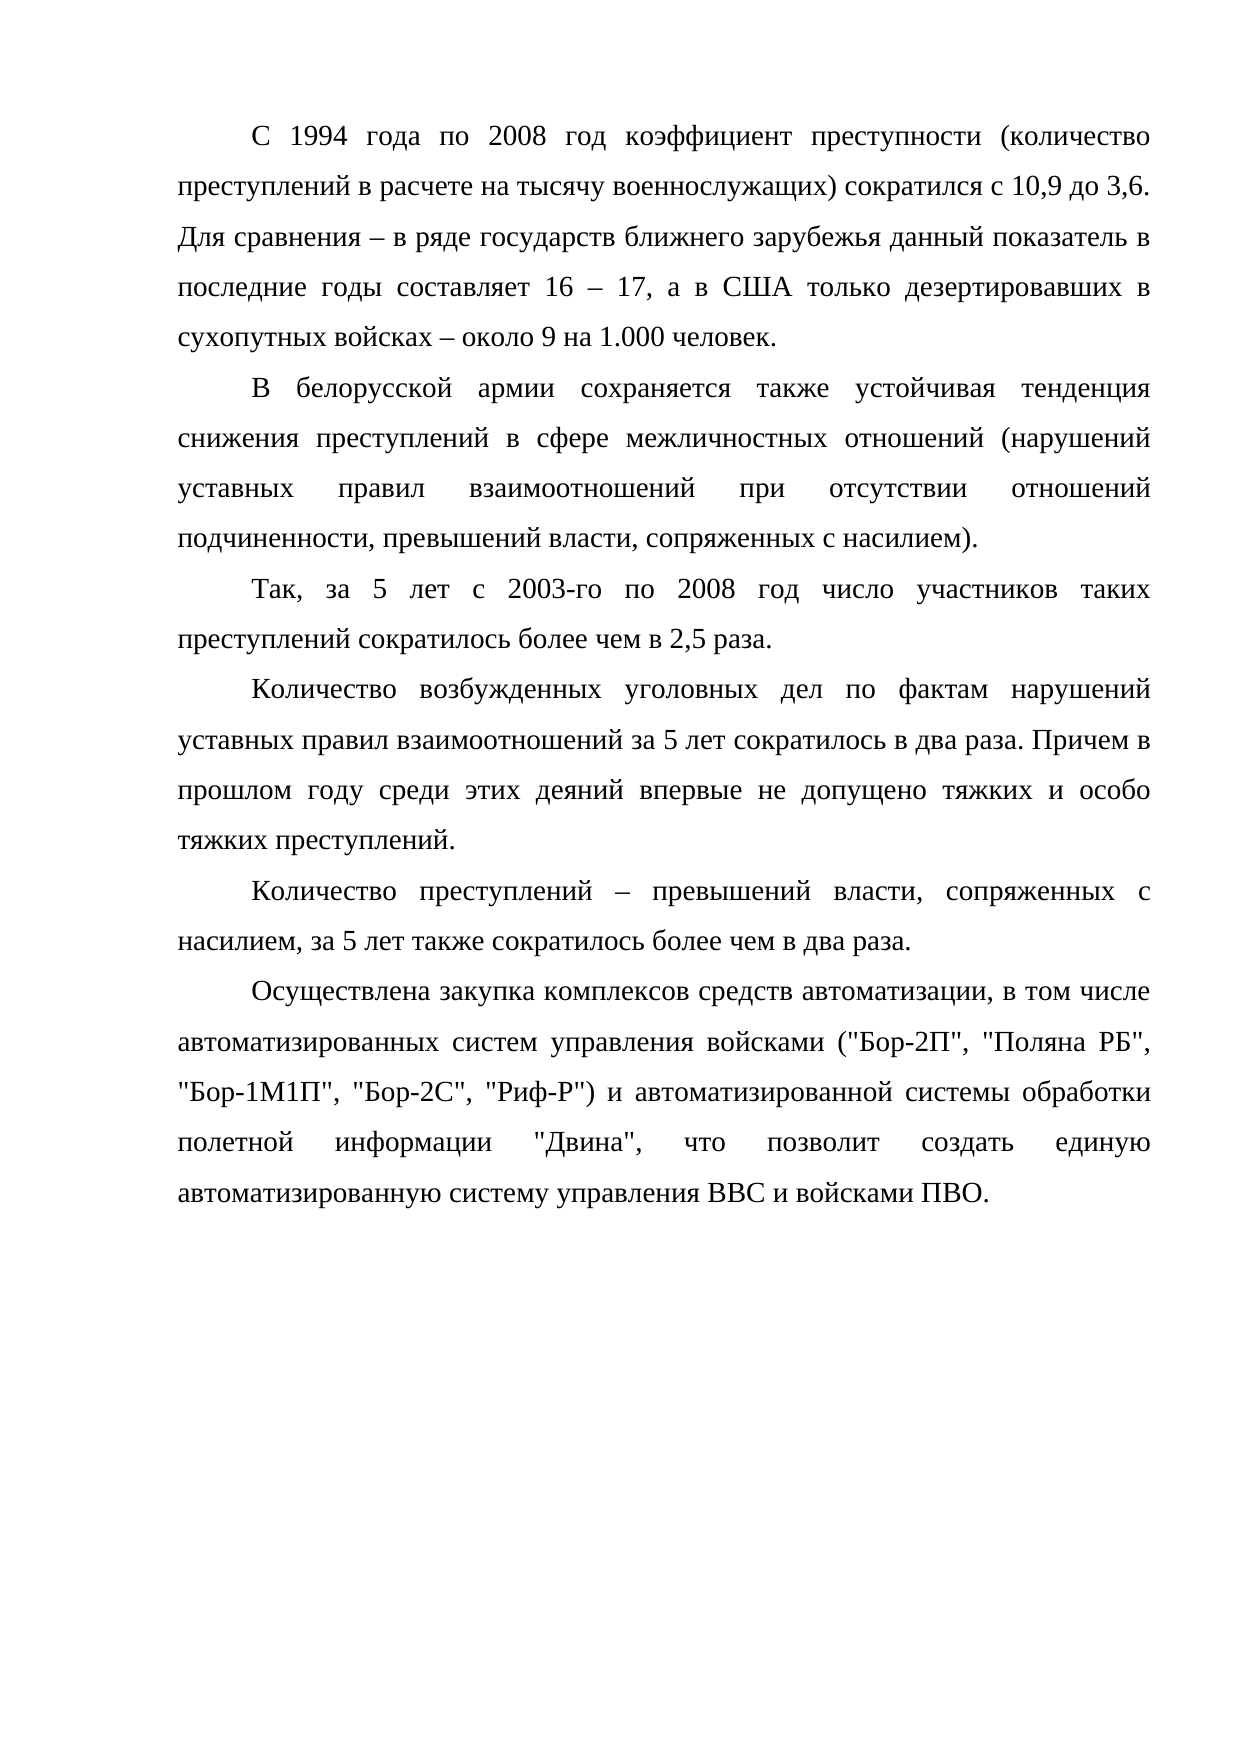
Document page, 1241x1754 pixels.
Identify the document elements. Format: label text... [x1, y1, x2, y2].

text Осуществлена закупка комплексов средств автоматизации, в том числе автоматизированных систем управления войсками ("Бор-2П", "Поляна РБ", "Бор-1М1П", "Бор-2С", "Риф-Р") и автоматизированной системы обработки полетной информации "Двина", что позволит создать единую автоматизированную систему управления ВВС и войсками ПВО. [177, 973, 1152, 1208]
text В белорусской армии сохраняется также устойчивая тенденция снижения преступлений в сфере межличностных отношений (нарушений уставных правил взаимоотношений при отсутствии отношений подчиненности, превышений власти, сопряженных с насилием). [177, 370, 1152, 554]
text Количество преступлений – превышений власти, сопряженных с насилием, за 5 лет также сократилось более чем в два раза. [177, 873, 1152, 957]
text Количество возбужденных уголовных дел по фактам нарушений уставных правил взаимоотношений за 5 лет сократилось в два раза. Причем в прошлом году среди этих деяний впервые не допущено тяжких и особо тяжких преступлений. [177, 672, 1152, 856]
text С 1994 года по 2008 год коэффициент преступности (количество преступлений в расчете на тысячу военнослужащих) сократился с 10,9 до 3,6. Для сравнения – в ряде государств ближнего зарубежья данный показатель в последние годы составляет 16 – 17, а в США только дезертировавших в сухопутных войсках – около 9 на 1.000 человек. [177, 118, 1152, 353]
text Так, за 5 лет с 2003-го по 2008 год число участников таких преступлений сократилось более чем в 2,5 раза. [177, 571, 1152, 655]
